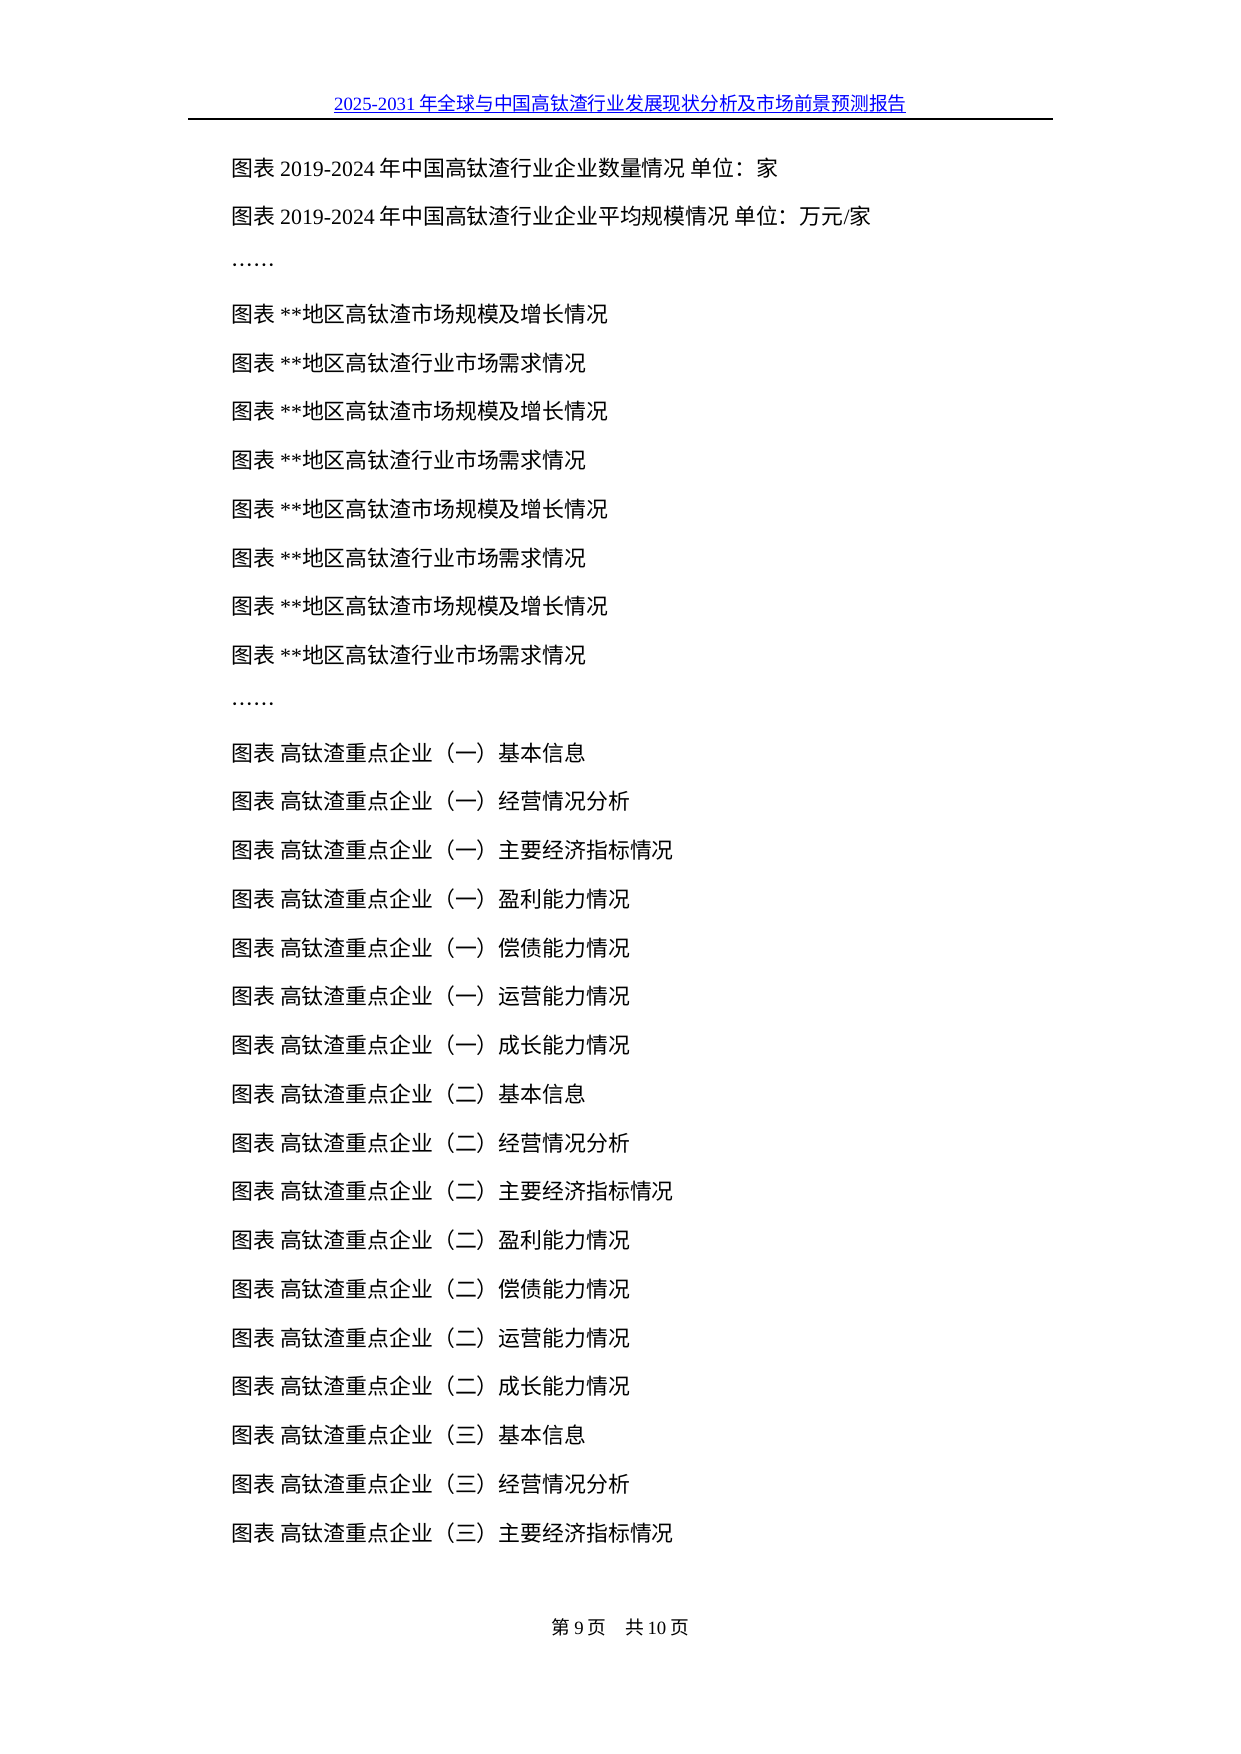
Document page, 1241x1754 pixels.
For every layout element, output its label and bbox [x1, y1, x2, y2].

text [187, 150, 1053, 1548]
